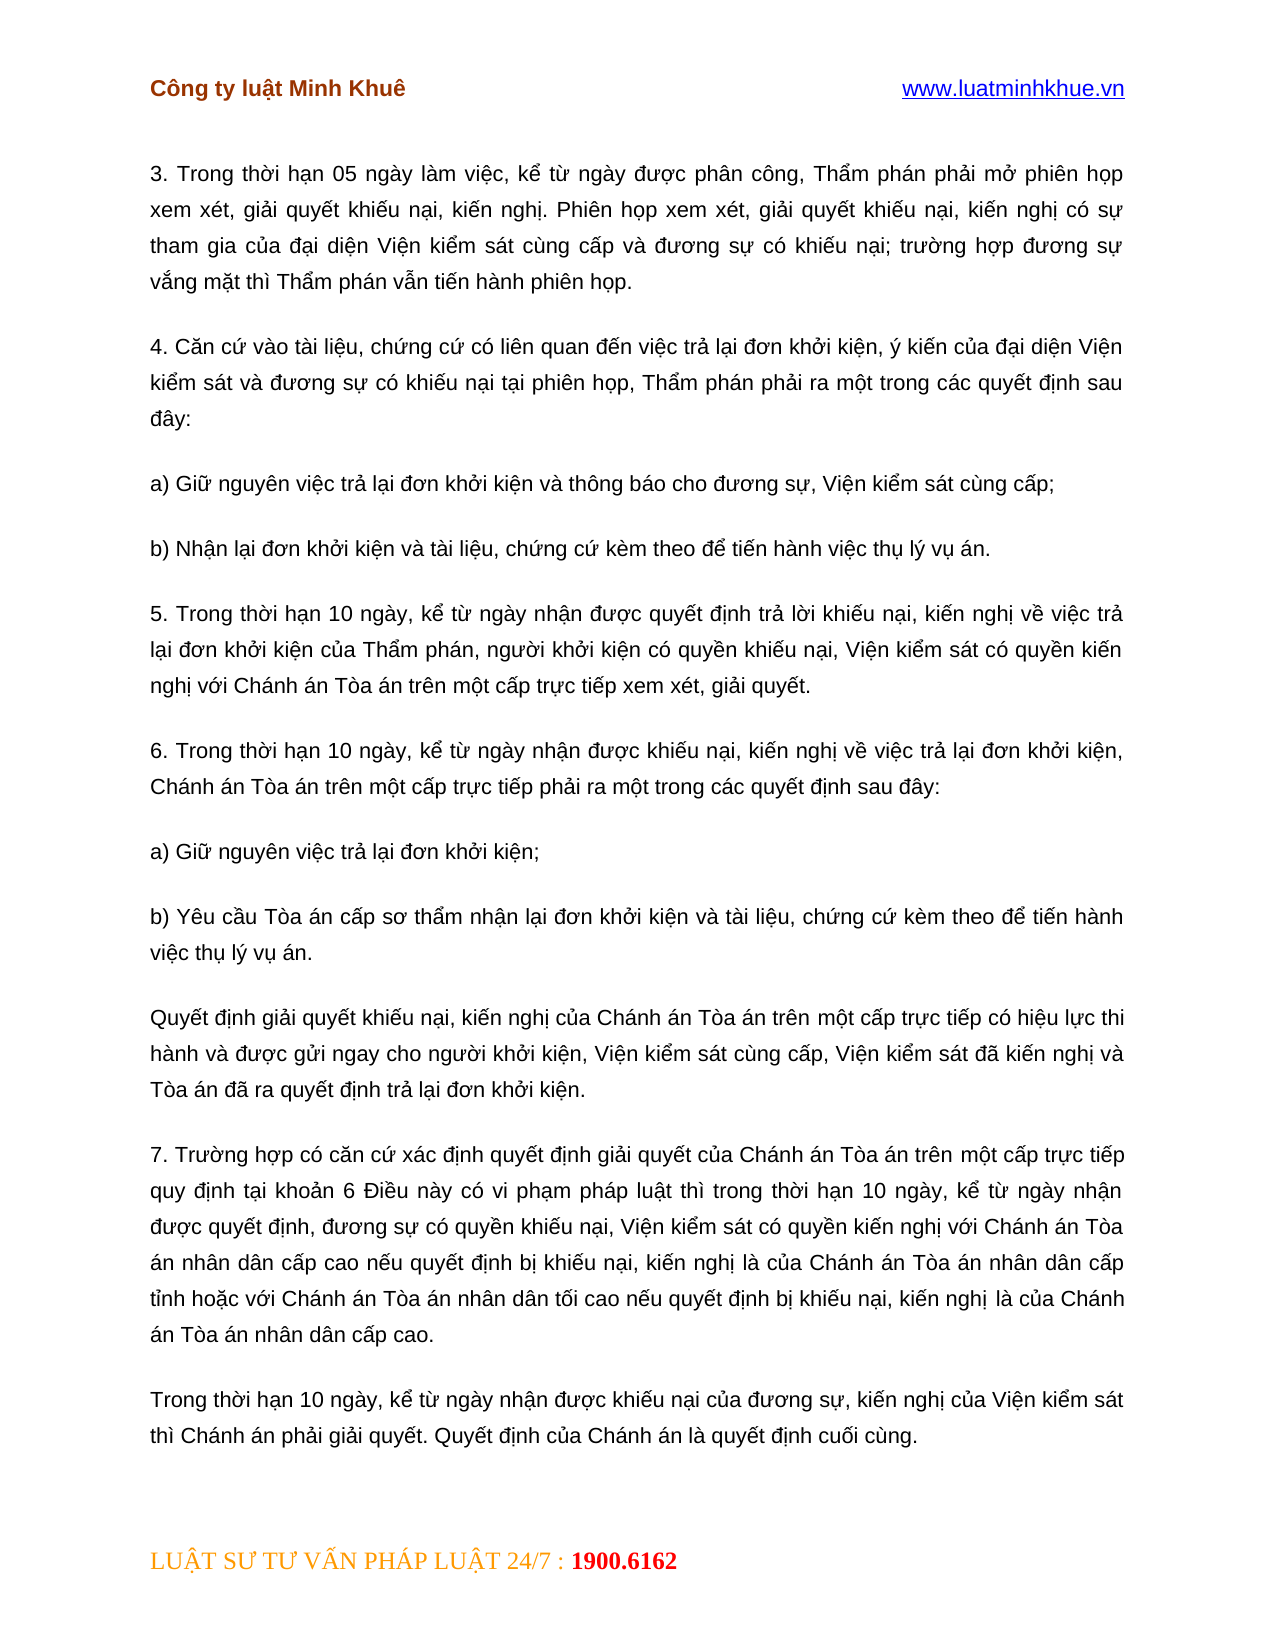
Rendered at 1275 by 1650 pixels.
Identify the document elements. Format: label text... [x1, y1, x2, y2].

text 4. Căn cứ vào tài liệu, chứng cứ có liên quan đến việc trả lại đơn khởi kiện, ý kiến của đại diện Viện kiểm sát và đương sự có khiếu nại tại phiên họp, Thẩm phán phải ra một trong các quyết định sau đây: [150, 323, 1125, 431]
text 7. Trường hợp có căn cứ xác định quyết định giải quyết của Chánh án Tòa án trên một cấp trực tiếp quy định tại khoản 6 Điều này có vi phạm pháp luật thì trong thời hạn 10 ngày, kể từ ngày nhận được quyết định, đương sự có quyền khiếu nại, Viện kiểm sát có quyền kiến nghị với Chánh án Tòa án nhân dân cấp cao nếu quyết định bị khiếu nại, kiến nghị là của Chánh án Tòa án nhân dân cấp tỉnh hoặc với Chánh án Tòa án nhân dân tối cao nếu quyết định bị khiếu nại, kiến nghị là của Chánh án Tòa án nhân dân cấp cao. [150, 1131, 1125, 1347]
text b) Yêu cầu Tòa án cấp sơ thẩm nhận lại đơn khởi kiện và tài liệu, chứng cứ kèm theo để tiến hành việc thụ lý vụ án. [150, 893, 1125, 965]
text 3. Trong thời hạn 05 ngày làm việc, kể từ ngày được phân công, Thẩm phán phải mở phiên họp xem xét, giải quyết khiếu nại, kiến nghị. Phiên họp xem xét, giải quyết khiếu nại, kiến nghị có sự tham gia của đại diện Viện kiểm sát cùng cấp và đương sự có khiếu nại; trường hợp đương sự vắng mặt thì Thẩm phán vẫn tiến hành phiên họp. [150, 150, 1125, 294]
text 6. Trong thời hạn 10 ngày, kể từ ngày nhận được khiếu nại, kiến nghị về việc trả lại đơn khởi kiện, Chánh án Tòa án trên một cấp trực tiếp phải ra một trong các quyết định sau đây: [150, 727, 1125, 799]
text a) Giữ nguyên việc trả lại đơn khởi kiện và thông báo cho đương sự, Viện kiểm sát cùng cấp; [150, 460, 1125, 496]
text Trong thời hạn 10 ngày, kể từ ngày nhận được khiếu nại của đương sự, kiến nghị của Viện kiểm sát thì Chánh án phải giải quyết. Quyết định của Chánh án là quyết định cuối cùng. [150, 1376, 1125, 1448]
text a) Giữ nguyên việc trả lại đơn khởi kiện; [150, 828, 1125, 864]
text b) Nhận lại đơn khởi kiện và tài liệu, chứng cứ kèm theo để tiến hành việc thụ lý vụ án. [150, 525, 1125, 561]
text 5. Trong thời hạn 10 ngày, kể từ ngày nhận được quyết định trả lời khiếu nại, kiến nghị về việc trả lại đơn khởi kiện của Thẩm phán, người khởi kiện có quyền khiếu nại, Viện kiểm sát có quyền kiến nghị với Chánh án Tòa án trên một cấp trực tiếp xem xét, giải quyết. [150, 590, 1125, 698]
text Quyết định giải quyết khiếu nại, kiến nghị của Chánh án Tòa án trên một cấp trực tiếp có hiệu lực thi hành và được gửi ngay cho người khởi kiện, Viện kiểm sát cùng cấp, Viện kiểm sát đã kiến nghị và Tòa án đã ra quyết định trả lại đơn khởi kiện. [150, 994, 1125, 1102]
